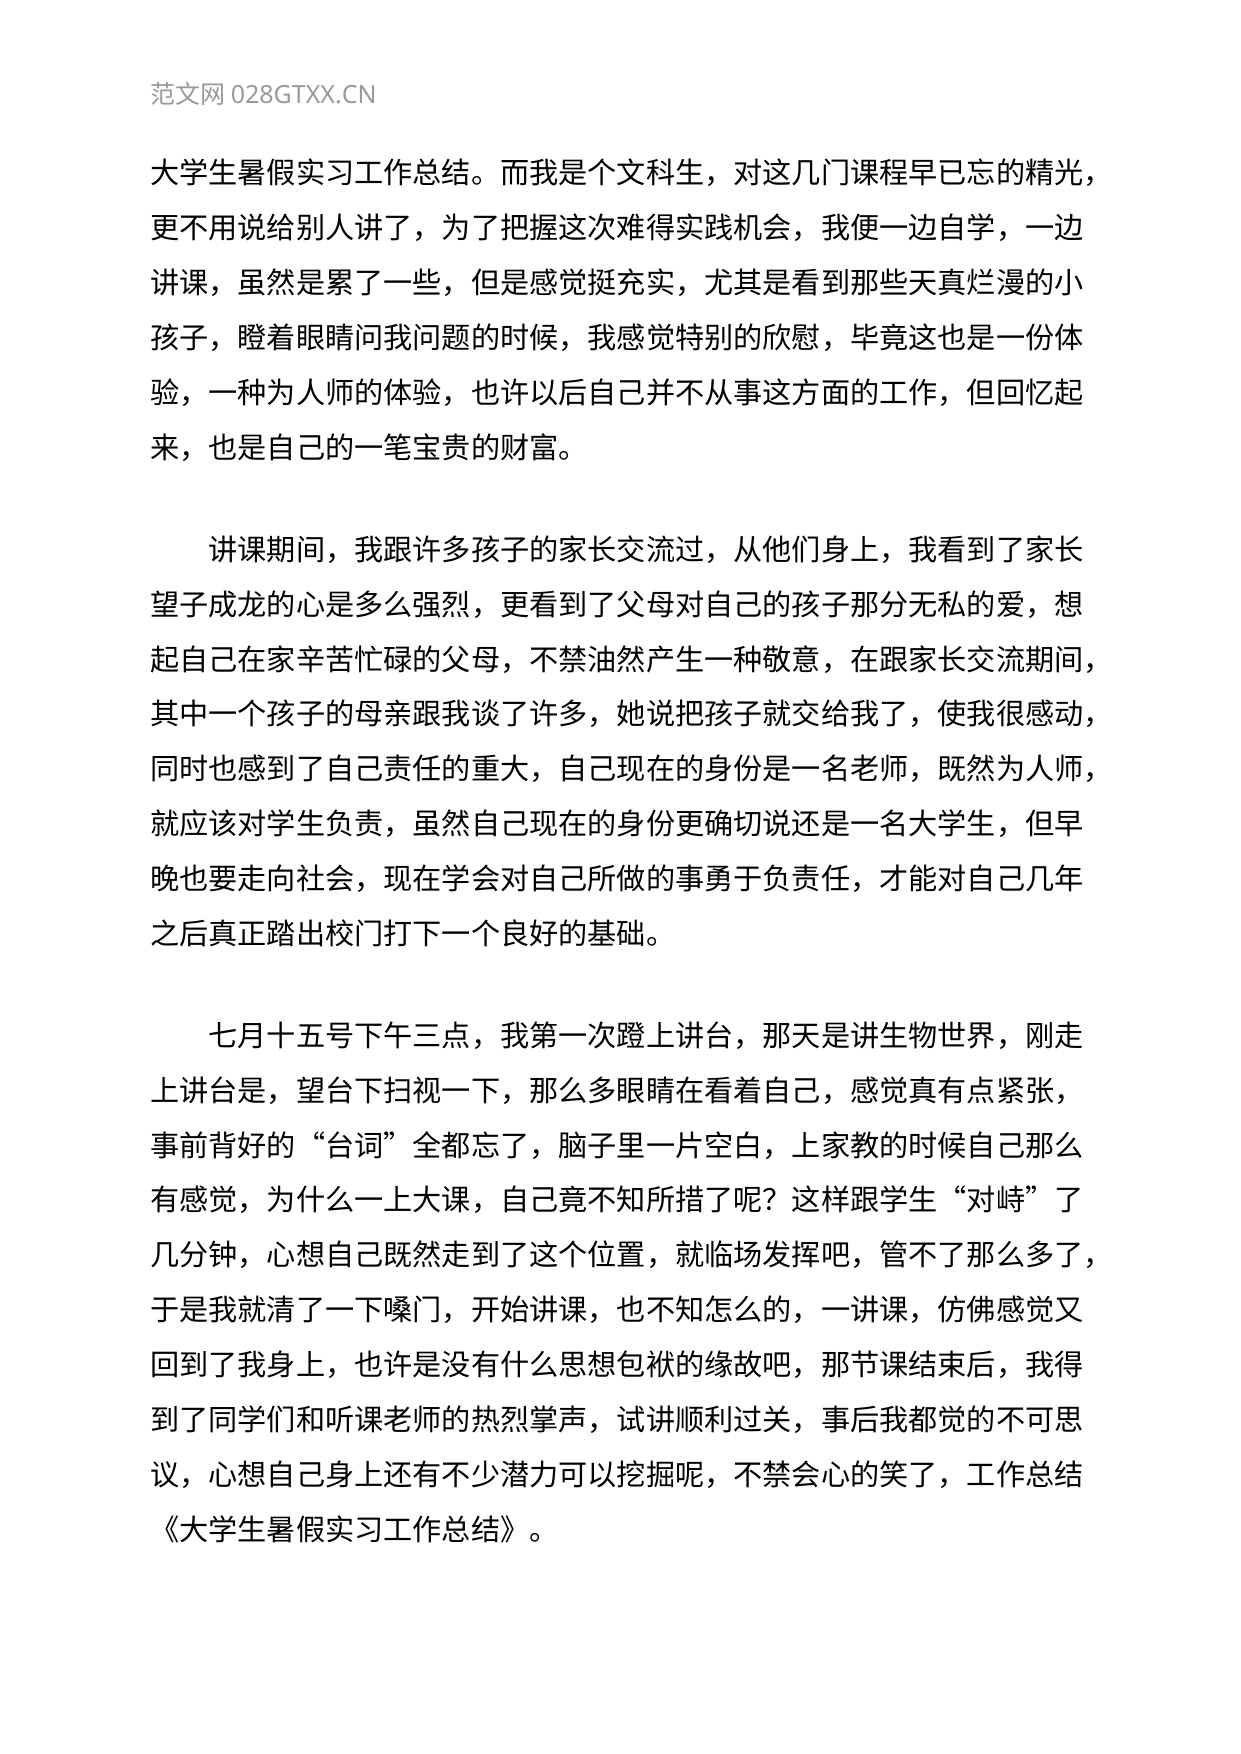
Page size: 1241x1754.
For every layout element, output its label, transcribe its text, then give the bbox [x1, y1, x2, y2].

text 讲课期间，我跟许多孩子的家长交流过，从他们身上，我看到了家长望子成龙的心是多么强烈，更看到了父母对自己的孩子那分无私的爱，想起自己在家辛苦忙碌的父母，不禁油然产生一种敬意，在跟家长交流期间，其中一个孩子的母亲跟我谈了许多，她说把孩子就交给我了，使我很感动，同时也感到了自己责任的重大，自己现在的身份是一名老师，既然为人师，就应该对学生负责，虽然自己现在的身份更确切说还是一名大学生，但早晚也要走向社会，现在学会对自己所做的事勇于负责任，才能对自己几年之后真正踏出校门打下一个良好的基础。 [150, 526, 1090, 953]
text 七月十五号下午三点，我第一次蹬上讲台，那天是讲生物世界，刚走上讲台是，望台下扫视一下，那么多眼睛在看着自己，感觉真有点紧张，事前背好的“台词”全都忘了，脑子里一片空白，上家教的时候自己那么有感觉，为什么一上大课，自己竟不知所措了呢？这样跟学生“对峙”了几分钟，心想自己既然走到了这个位置，就临场发挥吧，管不了那么多了，于是我就清了一下嗓门，开始讲课，也不知怎么的，一讲课，仿佛感觉又回到了我身上，也许是没有什么思想包袱的缘故吧，那节课结束后，我得到了同学们和听课老师的热烈掌声，试讲顺利过关，事后我都觉的不可思议，心想自己身上还有不少潜力可以挖掘呢，不禁会心的笑了，工作总结《大学生暑假实习工作总结》。 [150, 1012, 1090, 1549]
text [150, 150, 1090, 467]
